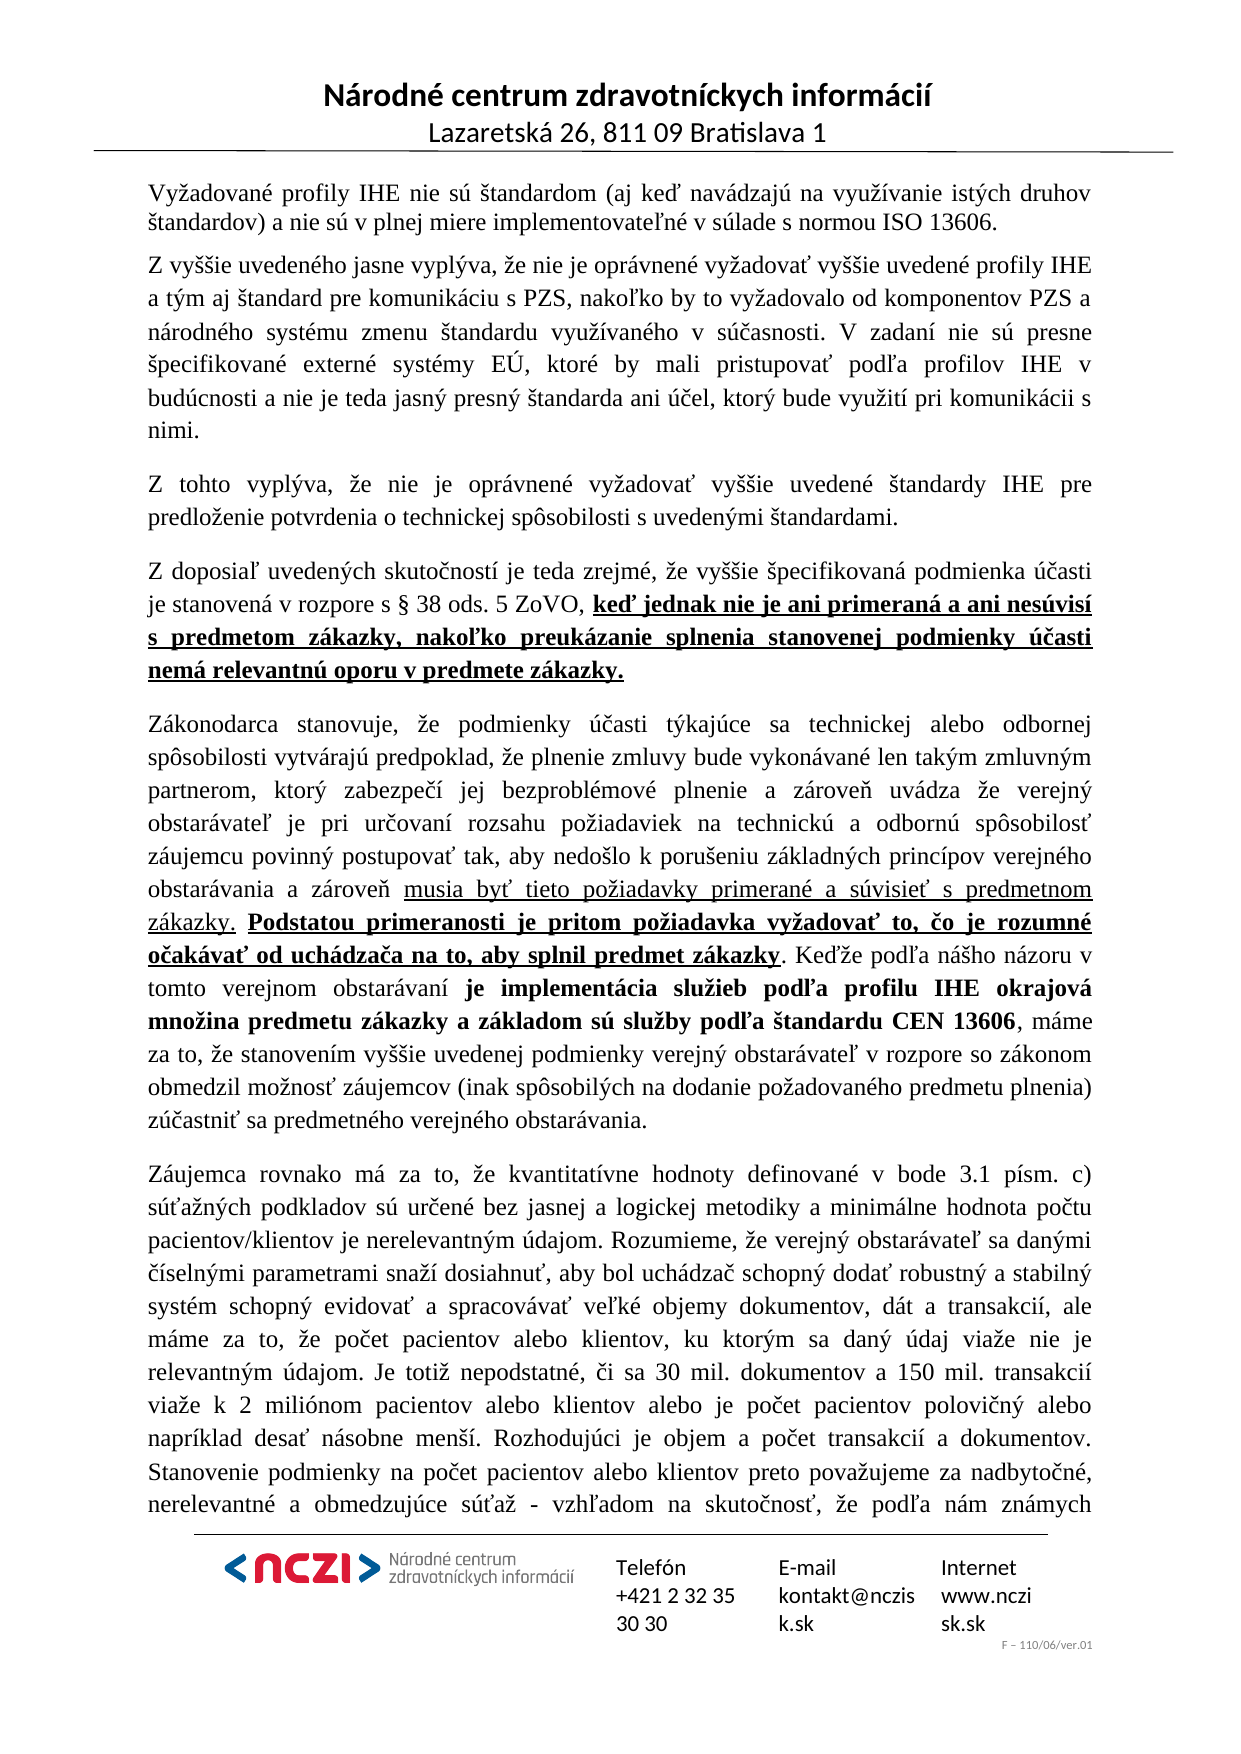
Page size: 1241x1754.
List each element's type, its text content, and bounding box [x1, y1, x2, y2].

text Zákonodarca stanovuje, že podmienky účasti týkajúce sa technickej alebo odbornej spôsobilosti vytvárajú predpoklad, že plnenie zmluvy bude vykonávané len takým zmluvným partnerom, ktorý zabezpečí jej bezproblémové plnenie a zároveň uvádza že verejný obstarávateľ je pri určovaní rozsahu požiadaviek na technickú a odbornú spôsobilosť záujemcu povinný postupovať tak, aby nedošlo k porušeniu základných princípov verejného obstarávania a zároveň musia byť tieto požiadavky primerané a súvisieť s predmetnom zákazky. Podstatou primeranosti je pritom požiadavka vyžadovať to, čo je rozumné očakávať od uchádzača na to, aby splnil predmet zákazky. Keďže podľa nášho názoru v tomto verejnom obstarávaní je implementácia služieb podľa profilu IHE okrajová množina predmetu zákazky a základom sú služby podľa štandardu CEN 13606, máme za to, že stanovením vyššie uvedenej podmienky verejný obstarávateľ v rozpore so zákonom obmedzil možnosť záujemcov (inak spôsobilých na dodanie požadovaného predmetu plnenia) zúčastniť sa predmetného verejného obstarávania. [148, 709, 1093, 1134]
text Z vyššie uvedeného jasne vyplýva, že nie je oprávnené vyžadovať vyššie uvedené profily IHE a tým aj štandard pre komunikáciu s PZS, nakoľko by to vyžadovalo od komponentov PZS a národného systému zmenu štandardu využívaného v súčasnosti. V zadaní nie sú presne špecifikované externé systémy EÚ, ktoré by mali pristupovať podľa profilov IHE v budúcnosti a nie je teda jasný presný štandarda ani účel, ktorý bude využití pri komunikácii s nimi. [148, 251, 1093, 444]
text Z doposiaľ uvedených skutočností je teda zrejmé, že vyššie špecifikovaná podmienka účasti je stanovená v rozpore s § 38 ods. 5 ZoVO, keď jednak nie je ani primeraná a ani nesúvisí s predmetom zákazky, nakoľko preukázanie splnenia stanovenej podmienky účasti nemá relevantnú oporu v predmete zákazky. [148, 649, 1093, 684]
picture [205, 1540, 594, 1598]
text Z tohto vyplýva, že nie je oprávnené vyžadovať vyššie uvedené štandardy IHE pre predloženie potvrdenia o technickej spôsobilosti s uvedenými štandardami. [148, 469, 1093, 531]
text Z doposiaľ uvedených skutočností je teda zrejmé, že vyššie špecifikovaná podmienka účasti je stanovená v rozpore s § 38 ods. 5 ZoVO, keď jednak nie je ani primeraná a ani nesúvisí s predmetom zákazky, nakoľko preukázanie splnenia stanovenej podmienky účasti nemá relevantnú oporu v predmete zákazky. [148, 556, 1093, 647]
